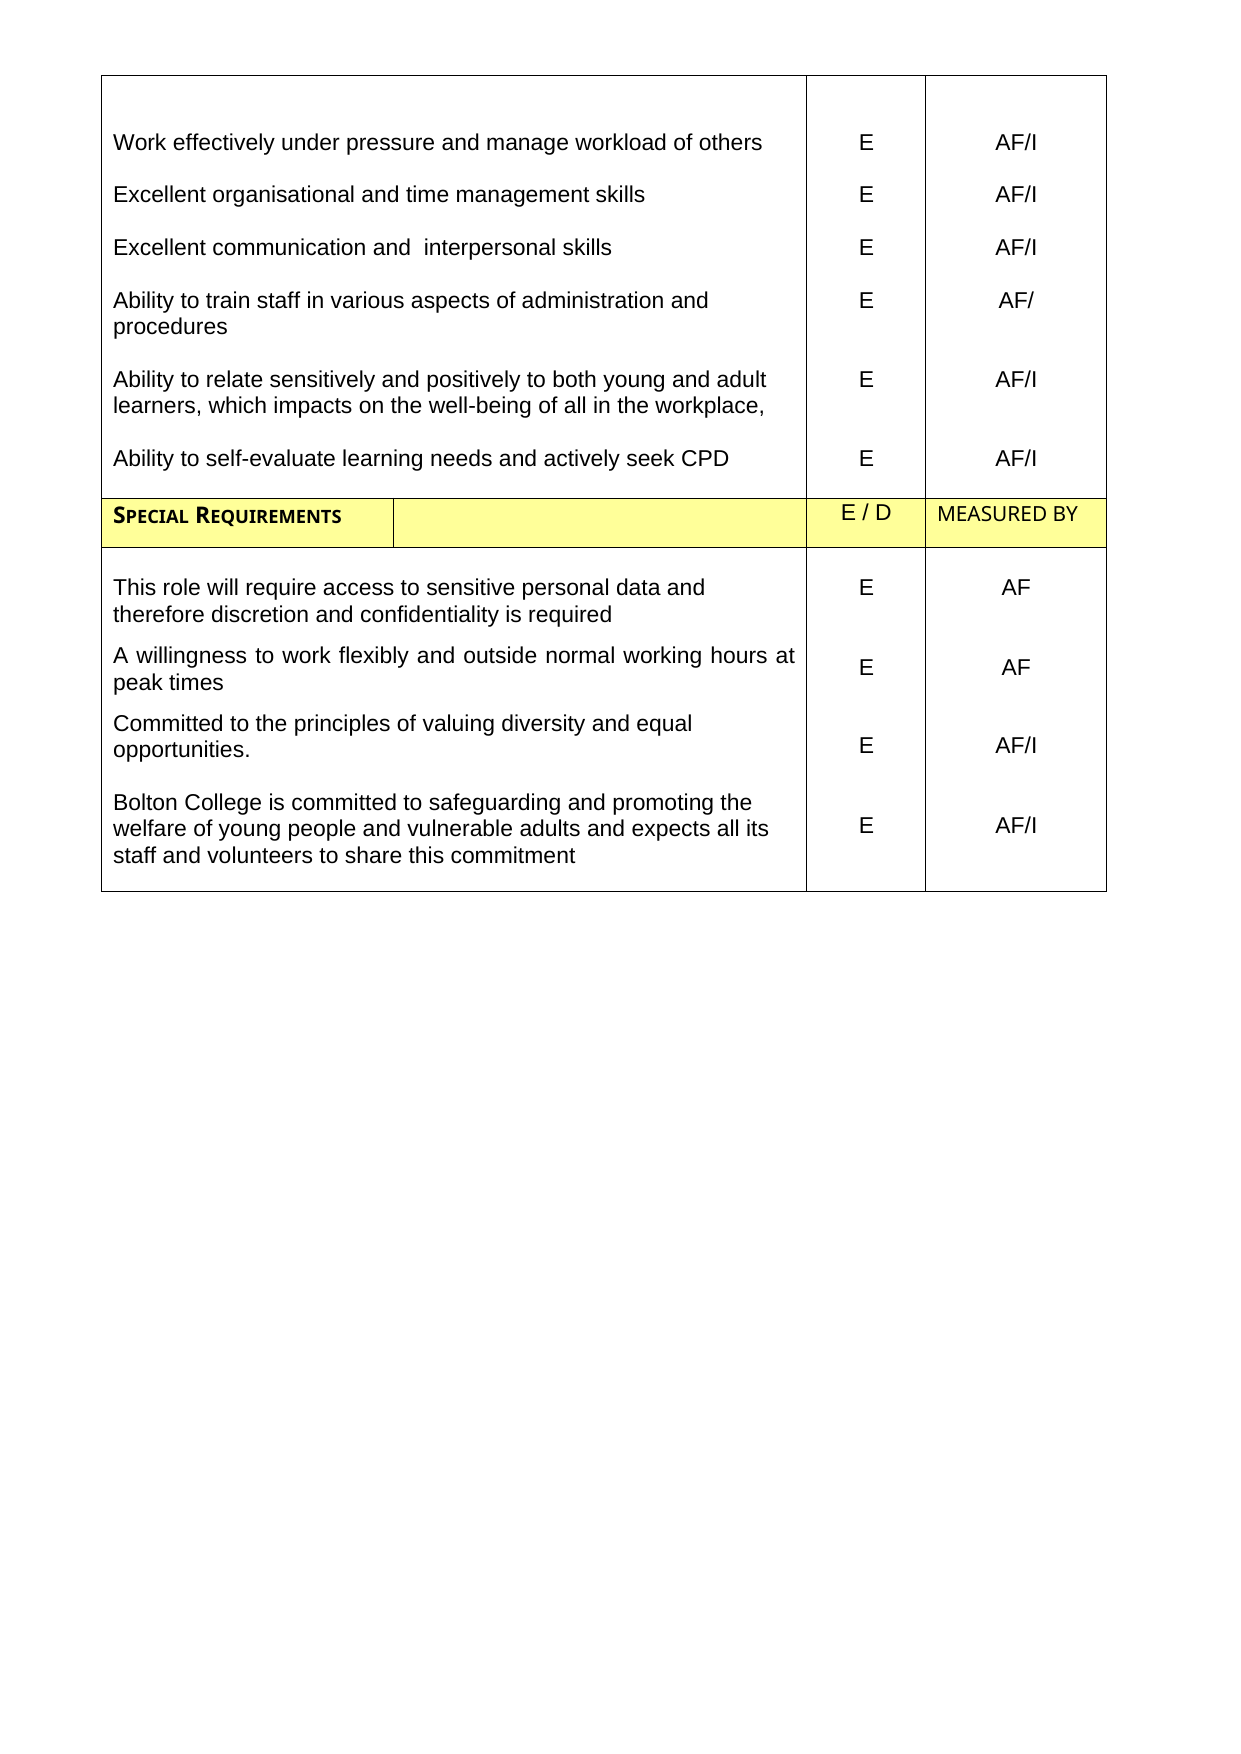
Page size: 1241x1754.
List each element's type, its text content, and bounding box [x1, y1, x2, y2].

table_cell [394, 499, 806, 547]
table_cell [807, 76, 925, 498]
table_cell E E E E [807, 548, 925, 891]
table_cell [102, 76, 806, 498]
table_cell MEASURED BY [926, 499, 1106, 547]
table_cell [926, 76, 1106, 498]
table_cell E / D [807, 499, 925, 547]
table_cell Special Requirements [102, 499, 393, 547]
table_cell AF AF AF/I AF/I [926, 548, 1106, 891]
table_cell This role will require access to sensitive personal data and therefore discretion and confidentiality is required A willingness to work flexibly and outside normal working hours at peak times Committed to the principles of valuing diversity and equal opportunities. Bolton College is committed to safeguarding and promoting the welfare of young people and vulnerable adults and expects all its staff and volunteers to share this commitment [102, 548, 806, 891]
